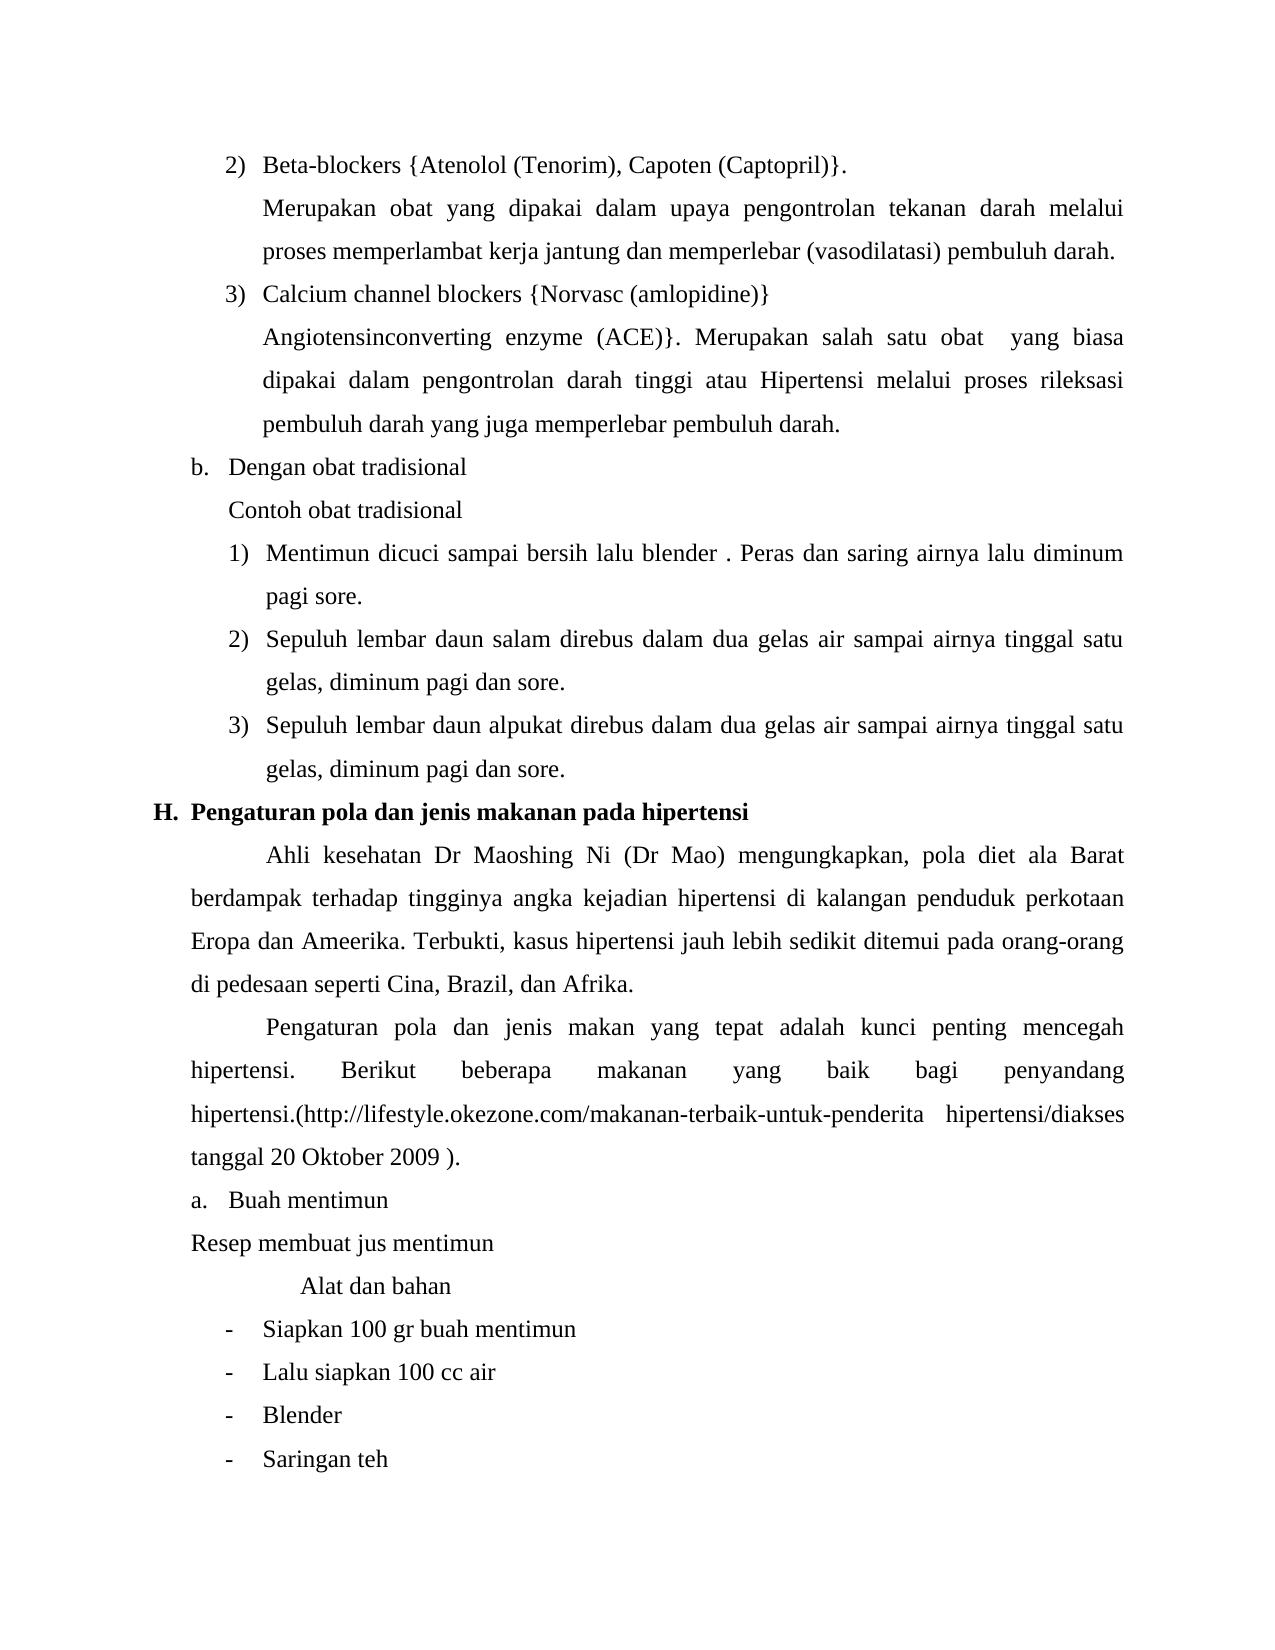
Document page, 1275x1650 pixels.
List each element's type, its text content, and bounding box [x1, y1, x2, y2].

list Beta-blockers {Atenolol (Tenorim), Capoten (Captopril)}. [225, 150, 1125, 179]
list Contoh obat tradisional [228, 495, 1125, 524]
list Angiotensinconverting enzyme (ACE)}. Merupakan salah satu obat yang biasa dipakai dalam pengontrolan darah tinggi atau Hipertensi melalui proses rileksasi pembuluh darah yang juga memperlebar pembuluh darah. [262, 322, 1125, 437]
text Pengaturan pola dan jenis makan yang tepat adalah kunci penting mencegah hipertensi. Berikut beberapa makanan yang baik bagi penyandang hipertensi.(http://lifestyle.okezone.com/makanan-terbaik-untuk-penderita hipertensi/diakses tanggal 20 Oktober 2009 ). [191, 1012, 1125, 1171]
list Pengaturan pola dan jenis makanan pada hipertensi [153, 797, 1125, 826]
list Merupakan obat yang dipakai dalam upaya pengontrolan tekanan darah melalui proses memperlambat kerja jantung dan memperlebar (vasodilatasi) pembuluh darah. [262, 193, 1125, 265]
list Dengan obat tradisional [191, 452, 1125, 481]
list Mentimun dicuci sampai bersih lalu blender . Peras dan saring airnya lalu diminum pagi sore. [228, 538, 1125, 610]
list Sepuluh lembar daun salam direbus dalam dua gelas air sampai airnya tinggal satu gelas, diminum pagi dan sore. [228, 624, 1125, 696]
list Buah mentimun [191, 1185, 1125, 1214]
text Resep membuat jus mentimun [150, 1228, 1125, 1257]
list Calcium channel blockers {Norvasc (amlopidine)} [225, 279, 1125, 308]
text Ahli kesehatan Dr Maoshing Ni (Dr Mao) mengungkapkan, pola diet ala Barat berdampak terhadap tingginya angka kejadian hipertensi di kalangan penduduk perkotaan Eropa dan Ameerika. Terbukti, kasus hipertensi jauh lebih sedikit ditemui pada orang-orang di pedesaan seperti Cina, Brazil, dan Afrika. [191, 840, 1125, 998]
list Blender [225, 1401, 1125, 1429]
list Siapkan 100 gr buah mentimun [225, 1314, 1125, 1343]
list Sepuluh lembar daun alpukat direbus dalam dua gelas air sampai airnya tinggal satu gelas, diminum pagi dan sore. [228, 711, 1125, 782]
list Saringan teh [225, 1444, 1125, 1472]
list Lalu siapkan 100 cc air [225, 1357, 1125, 1386]
text Alat dan bahan [150, 1271, 1125, 1300]
